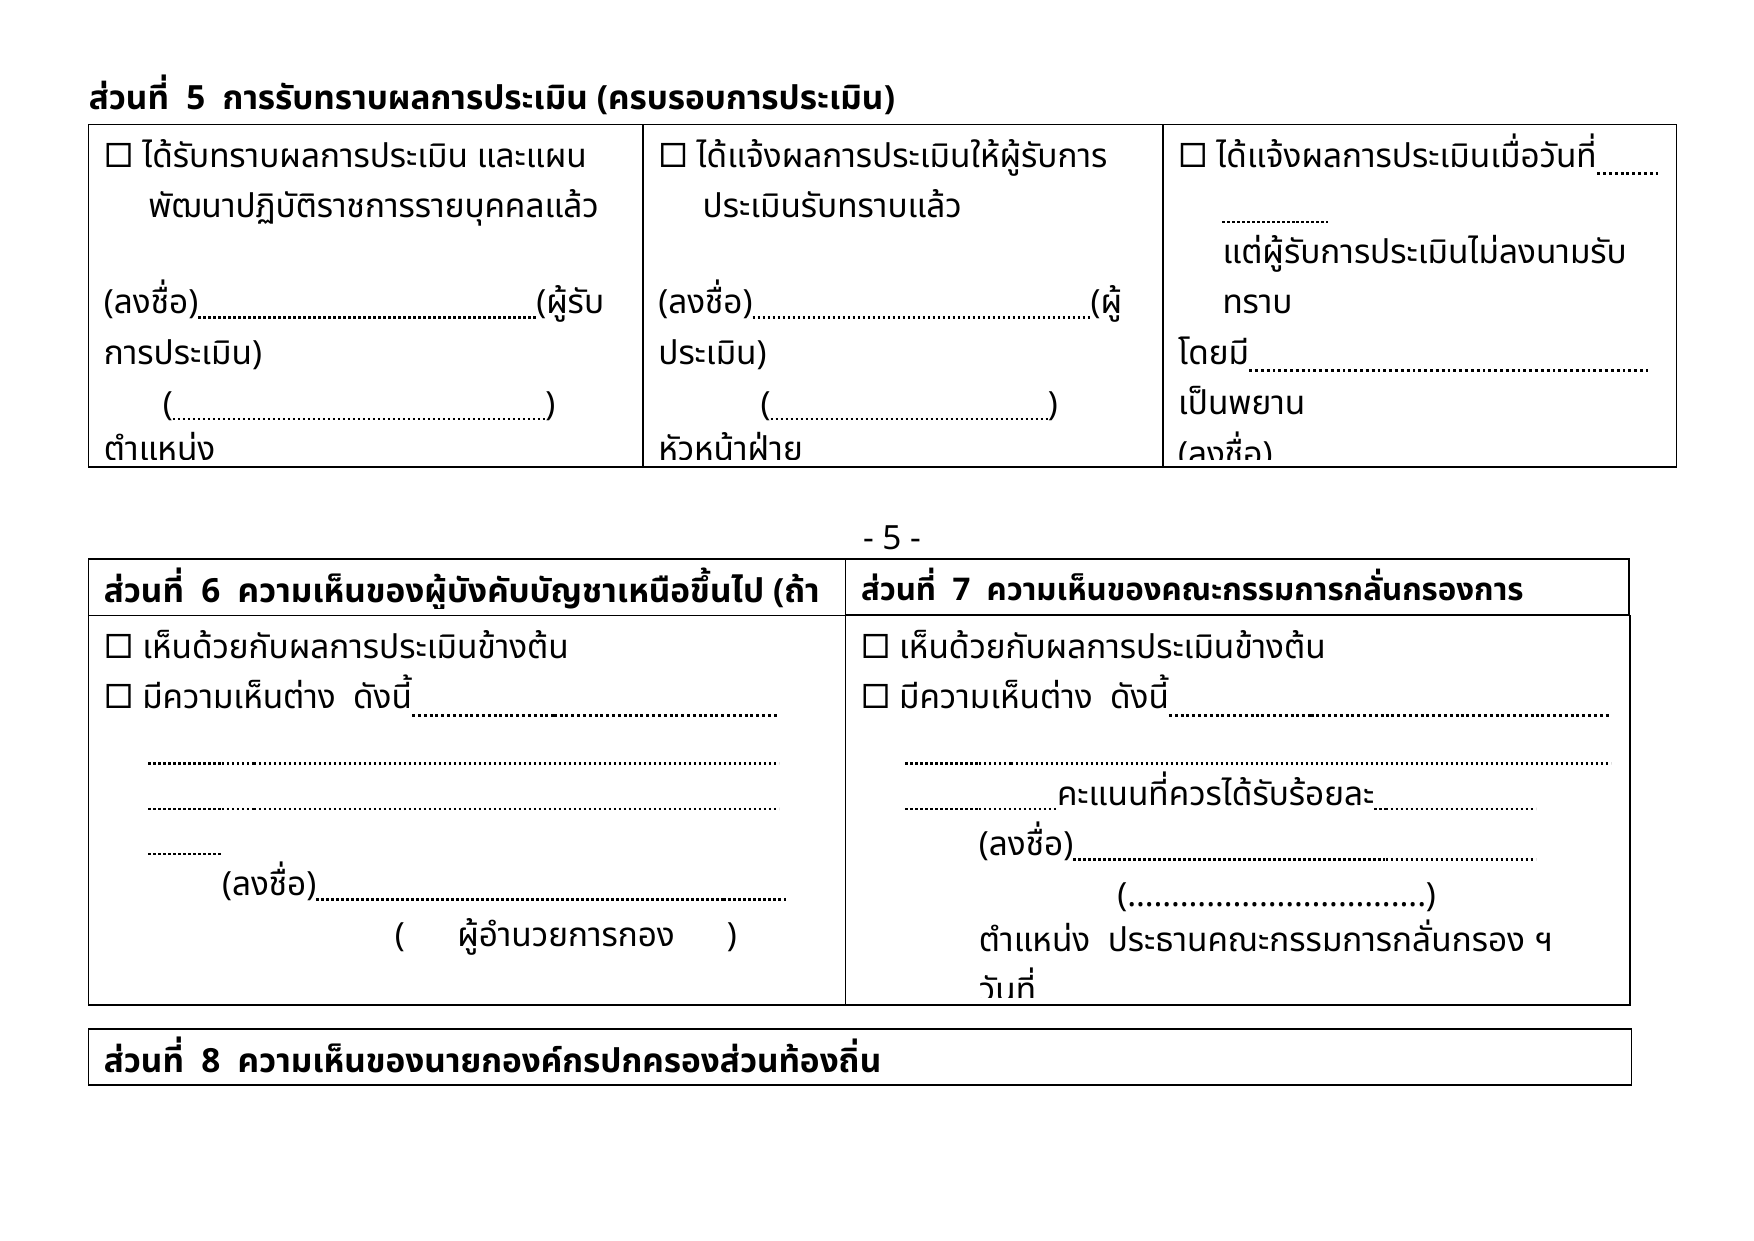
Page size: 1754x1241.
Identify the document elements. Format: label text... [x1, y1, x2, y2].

text ส่วนที่ 5 การรับทราบผลการประเมิน (ครบรอบการประเมิน) [89, 74, 1695, 124]
text - 5 - [89, 514, 1695, 559]
